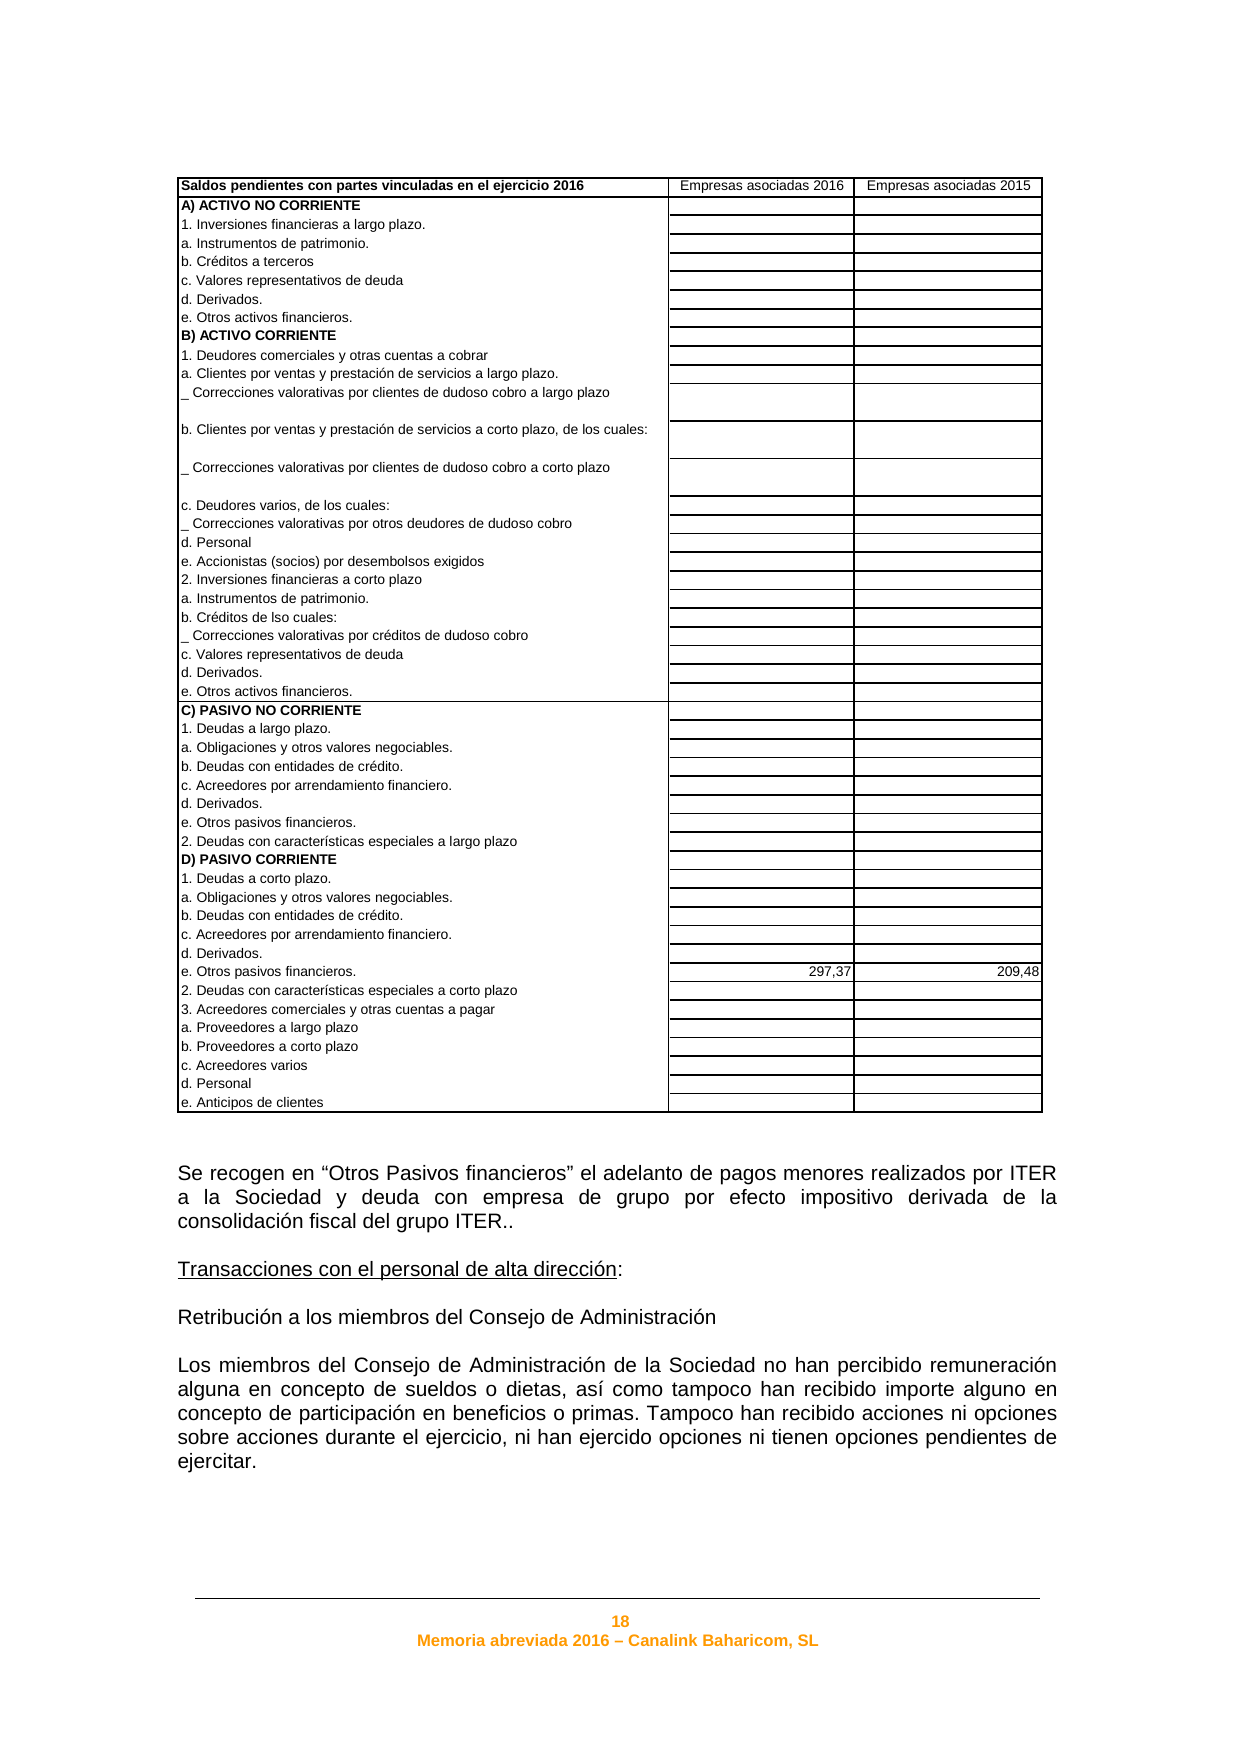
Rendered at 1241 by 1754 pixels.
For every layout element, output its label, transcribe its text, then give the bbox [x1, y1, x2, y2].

text Transacciones con el personal de alta dirección: [177, 1257, 1058, 1281]
list Retribución a los miembros del Consejo de Administración [177, 1305, 1058, 1329]
text Se recogen en “Otros Pasivos financieros” el adelanto de pagos menores realizados por ITER a la Sociedad y deuda con empresa de grupo por efecto impositivo derivada de la consolidación fiscal del grupo ITER.. [177, 1161, 1058, 1233]
list Los miembros del Consejo de Administración de la Sociedad no han percibido remuneración alguna en concepto de sueldos o dietas, así como tampoco han recibido importe alguno en concepto de participación en beneficios o primas. Tampoco han recibido acciones ni opciones sobre acciones durante el ejercicio, ni han ejercido opciones ni tienen opciones pendientes de ejercitar. [177, 1353, 1058, 1473]
